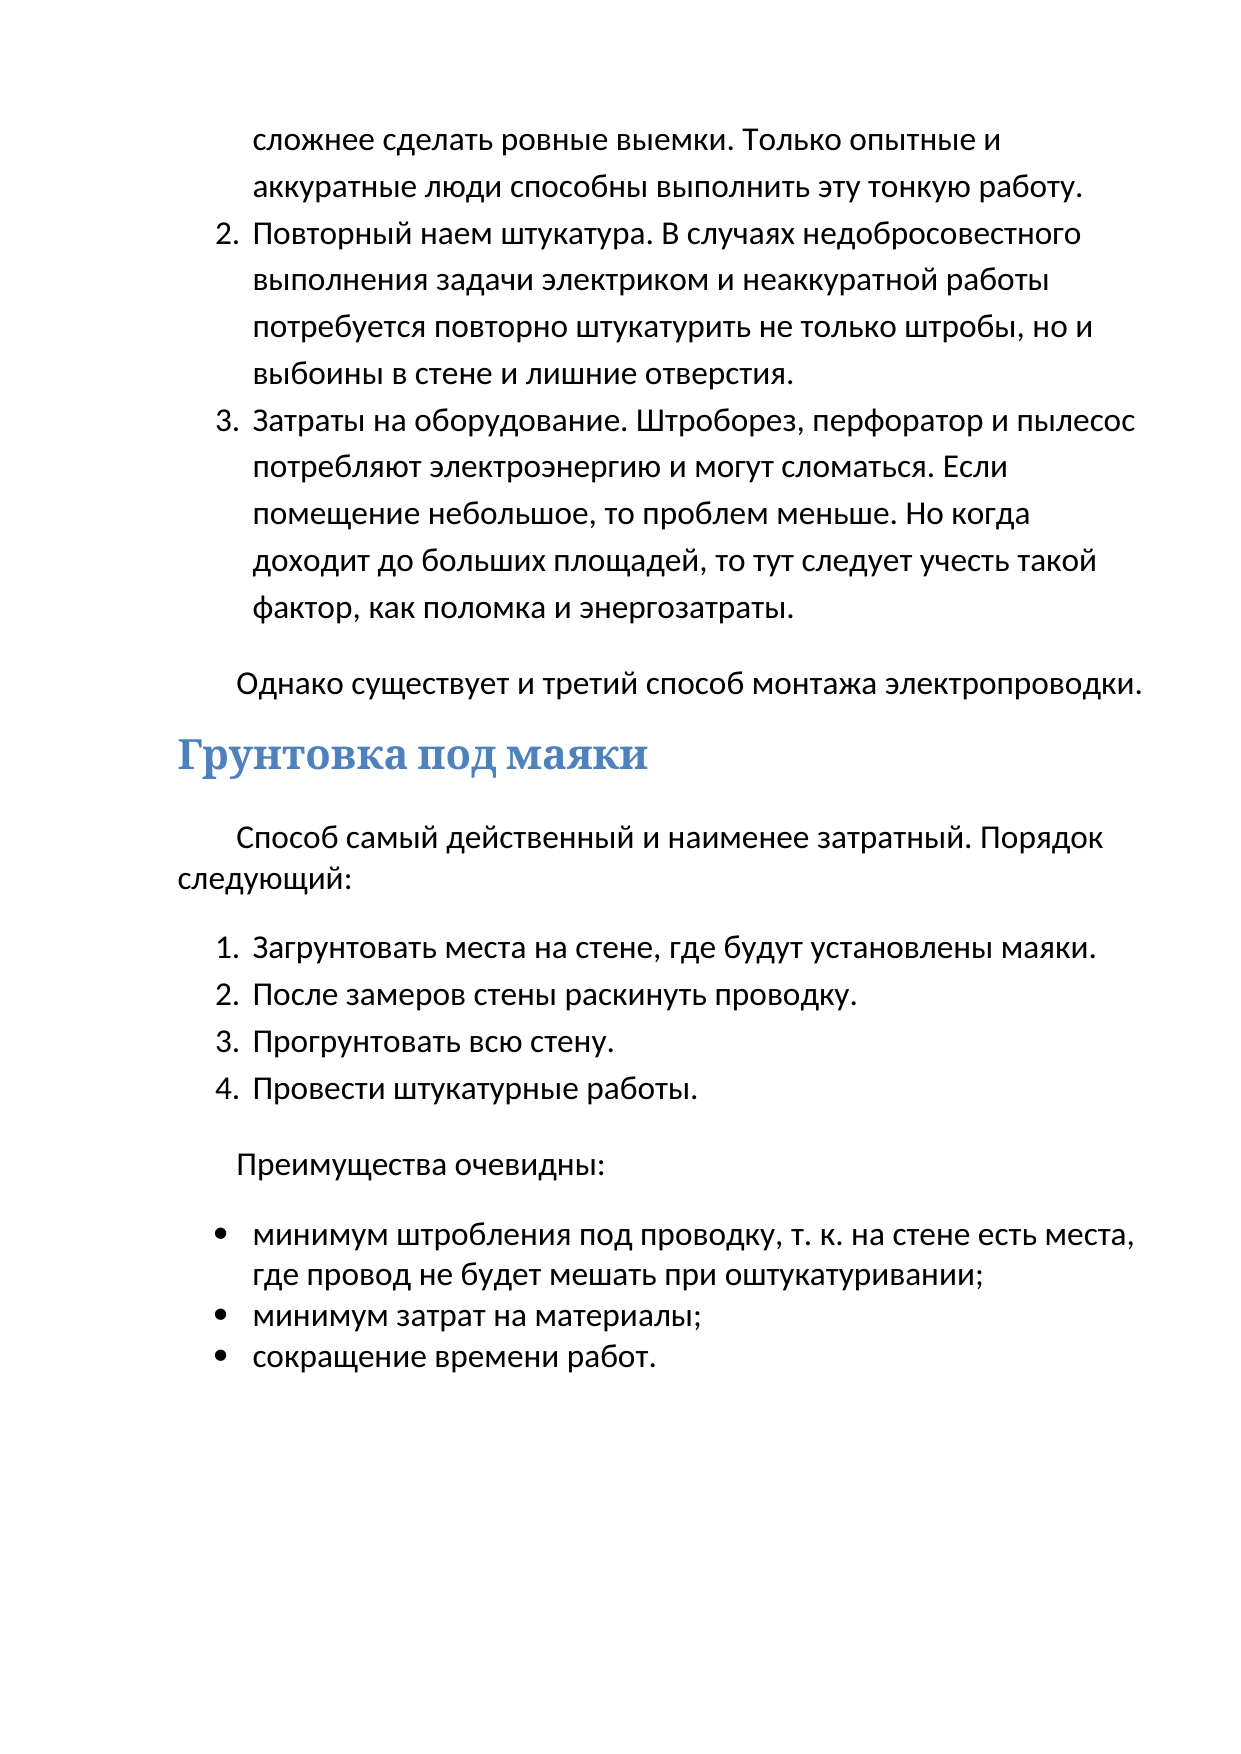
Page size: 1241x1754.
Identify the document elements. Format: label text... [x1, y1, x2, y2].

list минимум штробления под проводку, т. к. на стене есть места, где провод не будет мешать при оштукатуривании; [215, 1213, 1152, 1294]
text Однако существует и третий способ монтажа электропроводки. [177, 662, 1152, 702]
list После замеров стены раскинуть проводку. [215, 973, 1152, 1014]
list сокращение времени работ. [215, 1335, 1152, 1376]
list Повторный наем штукатура. В случаях недобросовестного выполнения задачи электриком и неаккуратной работы потребуется повторно штукатурить не только штробы, но и выбоины в стене и лишние отверстия. [215, 212, 1152, 393]
list Прогрунтовать всю стену. [215, 1020, 1152, 1061]
list Провести штукатурные работы. [215, 1067, 1152, 1108]
list Загрунтовать места на стене, где будут установлены маяки. [215, 927, 1152, 967]
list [215, 118, 1152, 206]
text Способ самый действенный и наименее затратный. Порядок следующий: [177, 816, 1152, 897]
list минимум затрат на материалы; [215, 1294, 1152, 1335]
text Преимущества очевидны: [177, 1143, 1152, 1183]
list Затраты на оборудование. Штроборез, перфоратор и пылесос потребляют электроэнергию и могут сломаться. Если помещение небольшое, то проблем меньше. Но когда доходит до больших площадей, то тут следует учесть такой фактор, как поломка и энергозатраты. [215, 399, 1152, 627]
subtitle Грунтовка под маяки [177, 732, 1152, 779]
